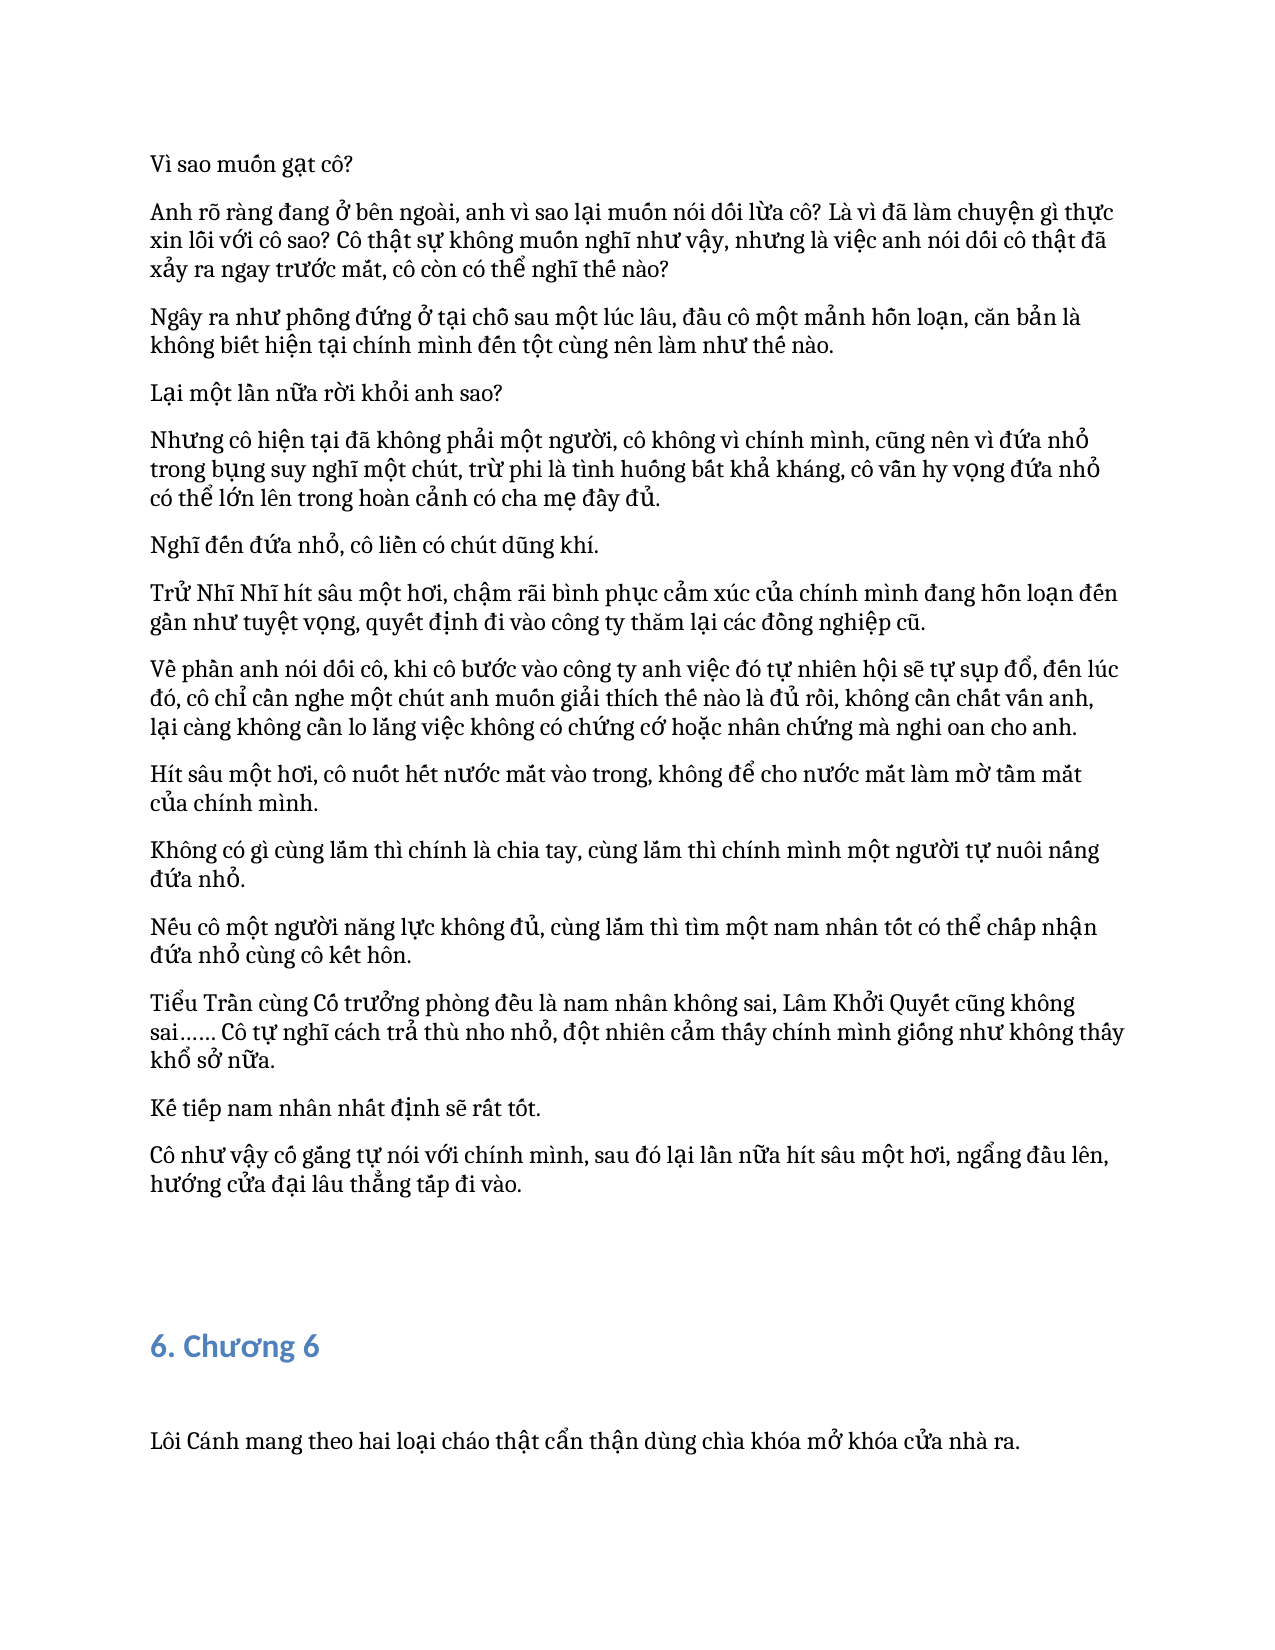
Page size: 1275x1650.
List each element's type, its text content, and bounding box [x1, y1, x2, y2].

text Không có gì cùng lắm thì chính là chia tay, cùng lắm thì chính mình một người tự nuôi nấng đứa nhỏ. [150, 836, 1125, 894]
subtitle 6. Chương 6 [150, 1324, 1125, 1365]
text Về phần anh nói dối cô, khi cô bước vào công ty anh việc đó tự nhiên hội sẽ tự sụp đổ, đến lúc đó, cô chỉ cần nghe một chút anh muốn giải thích thế nào là đủ rồi, không cần chất vấn anh, lại càng không cần lo lắng việc không có chứng cớ hoặc nhân chứng mà nghi oan cho anh. [150, 655, 1125, 741]
text Lại một lần nữa rời khỏi anh sao? [150, 379, 1125, 407]
text Cô như vậy cố gắng tự nói với chính mình, sau đó lại lần nữa hít sâu một hơi, ngẩng đầu lên, hướng cửa đại lâu thẳng tắp đi vào. [150, 1141, 1125, 1199]
text Trử Nhĩ Nhĩ hít sâu một hơi, chậm rãi bình phục cảm xúc của chính mình đang hỗn loạn đến gần như tuyệt vọng, quyết định đi vào công ty thăm lại các đồng nghiệp cũ. [150, 579, 1125, 636]
text Tiểu Trần cùng Cố trưởng phòng đều là nam nhân không sai, Lâm Khởi Quyết cũng không sai…… Cô tự nghĩ cách trả thù nho nhỏ, đột nhiên cảm thấy chính mình giống như không thấy khổ sở nữa. [150, 989, 1125, 1075]
text Nhưng cô hiện tại đã không phải một người, cô không vì chính mình, cũng nên vì đứa nhỏ trong bụng suy nghĩ một chút, trừ phi là tình huống bất khả kháng, cô vẫn hy vọng đứa nhỏ có thể lớn lên trong hoàn cảnh có cha mẹ đầy đủ. [150, 426, 1125, 512]
text Ngây ra như phỗng đứng ở tại chỗ sau một lúc lâu, đầu cô một mảnh hỗn loạn, căn bản là không biết hiện tại chính mình đến tột cùng nên làm như thế nào. [150, 302, 1125, 360]
text Nếu cô một người năng lực không đủ, cùng lắm thì tìm một nam nhân tốt có thể chấp nhận đứa nhỏ cùng cô kết hôn. [150, 912, 1125, 970]
text Hít sâu một hơi, cô nuốt hết nước mắt vào trong, không để cho nước mắt làm mờ tầm mắt của chính mình. [150, 760, 1125, 817]
text Nghĩ đến đứa nhỏ, cô liền có chút dũng khí. [150, 531, 1125, 560]
text Anh rõ ràng đang ở bên ngoài, anh vì sao lại muốn nói dối lừa cô? Là vì đã làm chuyện gì thực xin lỗi với cô sao? Cô thật sự không muốn nghĩ như vậy, nhưng là việc anh nói dối cô thật đã xảy ra ngay trước mắt, cô còn có thể nghĩ thế nào? [150, 197, 1125, 284]
text Vì sao muốn gạt cô? [150, 150, 1125, 179]
text Kế tiếp nam nhân nhất định sẽ rất tốt. [150, 1094, 1125, 1122]
text Lôi Cánh mang theo hai loại cháo thật cẩn thận dùng chìa khóa mở khóa cửa nhà ra. [150, 1369, 1125, 1455]
